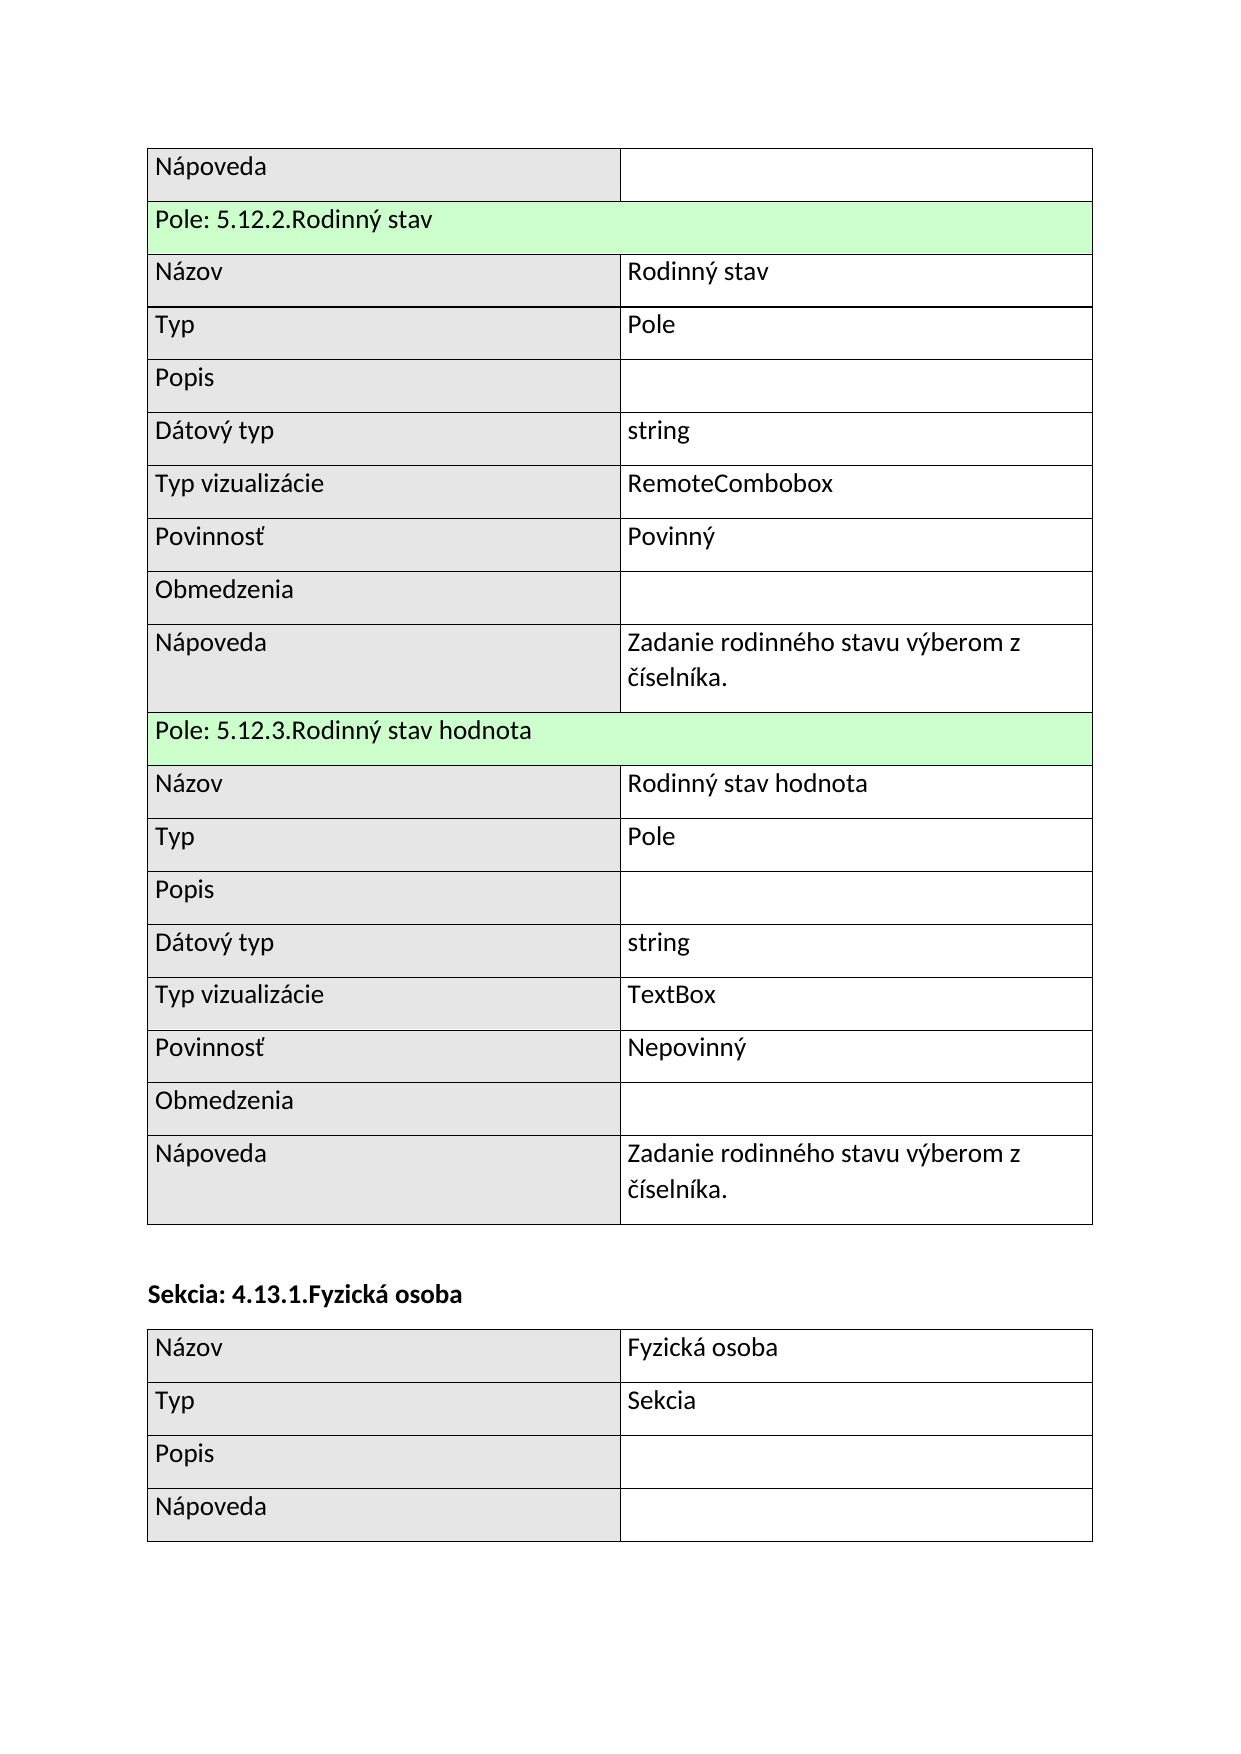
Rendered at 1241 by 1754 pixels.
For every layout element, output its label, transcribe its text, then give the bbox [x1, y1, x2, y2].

table_header Názov [148, 1330, 620, 1382]
table_cell Dátový typ [148, 413, 620, 465]
table_cell Nepovinný [621, 1031, 1092, 1082]
table_cell Popis [148, 360, 620, 412]
text Sekcia: 4.13.1.Fyzická osoba [148, 1277, 1093, 1310]
table_cell Rodinný stav hodnota [621, 766, 1092, 818]
table_cell Rodinný stav [621, 255, 1092, 306]
table_cell string [621, 925, 1092, 977]
table_cell Nápoveda [148, 1489, 620, 1541]
table_cell Dátový typ [148, 925, 620, 977]
table_cell RemoteCombobox [621, 466, 1092, 518]
table_cell [621, 1489, 1092, 1541]
table_cell string [621, 413, 1092, 465]
table_cell [621, 1436, 1092, 1488]
table_cell Typ [148, 308, 620, 359]
table_cell Nápoveda [148, 1136, 620, 1224]
table_cell [621, 360, 1092, 412]
table_cell [621, 872, 1092, 924]
table_cell Typ vizualizácie [148, 466, 620, 518]
table_cell Povinný [621, 519, 1092, 571]
table_cell Pole: 5.12.3.Rodinný stav hodnota [148, 713, 1092, 765]
table_cell Nápoveda [148, 625, 620, 712]
table_cell Sekcia [621, 1383, 1092, 1435]
table_cell [621, 149, 1092, 201]
table_cell [621, 1083, 1092, 1135]
table_cell Názov [148, 255, 620, 306]
table_cell Popis [148, 1436, 620, 1488]
table_cell Zadanie rodinného stavu výberom z číselníka. [621, 625, 1092, 712]
table_cell Popis [148, 872, 620, 924]
table_cell Zadanie rodinného stavu výberom z číselníka. [621, 1136, 1092, 1224]
table_cell Obmedzenia [148, 1083, 620, 1135]
table_cell Nápoveda [148, 149, 620, 201]
table_cell Pole: 5.12.2.Rodinný stav [148, 202, 1092, 253]
table_cell Pole [621, 819, 1092, 871]
table_cell Obmedzenia [148, 572, 620, 624]
table_cell TextBox [621, 978, 1092, 1029]
table_cell Typ [148, 1383, 620, 1435]
table_header Fyzická osoba [621, 1330, 1092, 1382]
table_cell Typ vizualizácie [148, 978, 620, 1029]
table_cell [621, 572, 1092, 624]
table_cell Typ [148, 819, 620, 871]
table_cell Pole [621, 308, 1092, 359]
table_cell Názov [148, 766, 620, 818]
table_cell Povinnosť [148, 1031, 620, 1082]
table_cell Povinnosť [148, 519, 620, 571]
